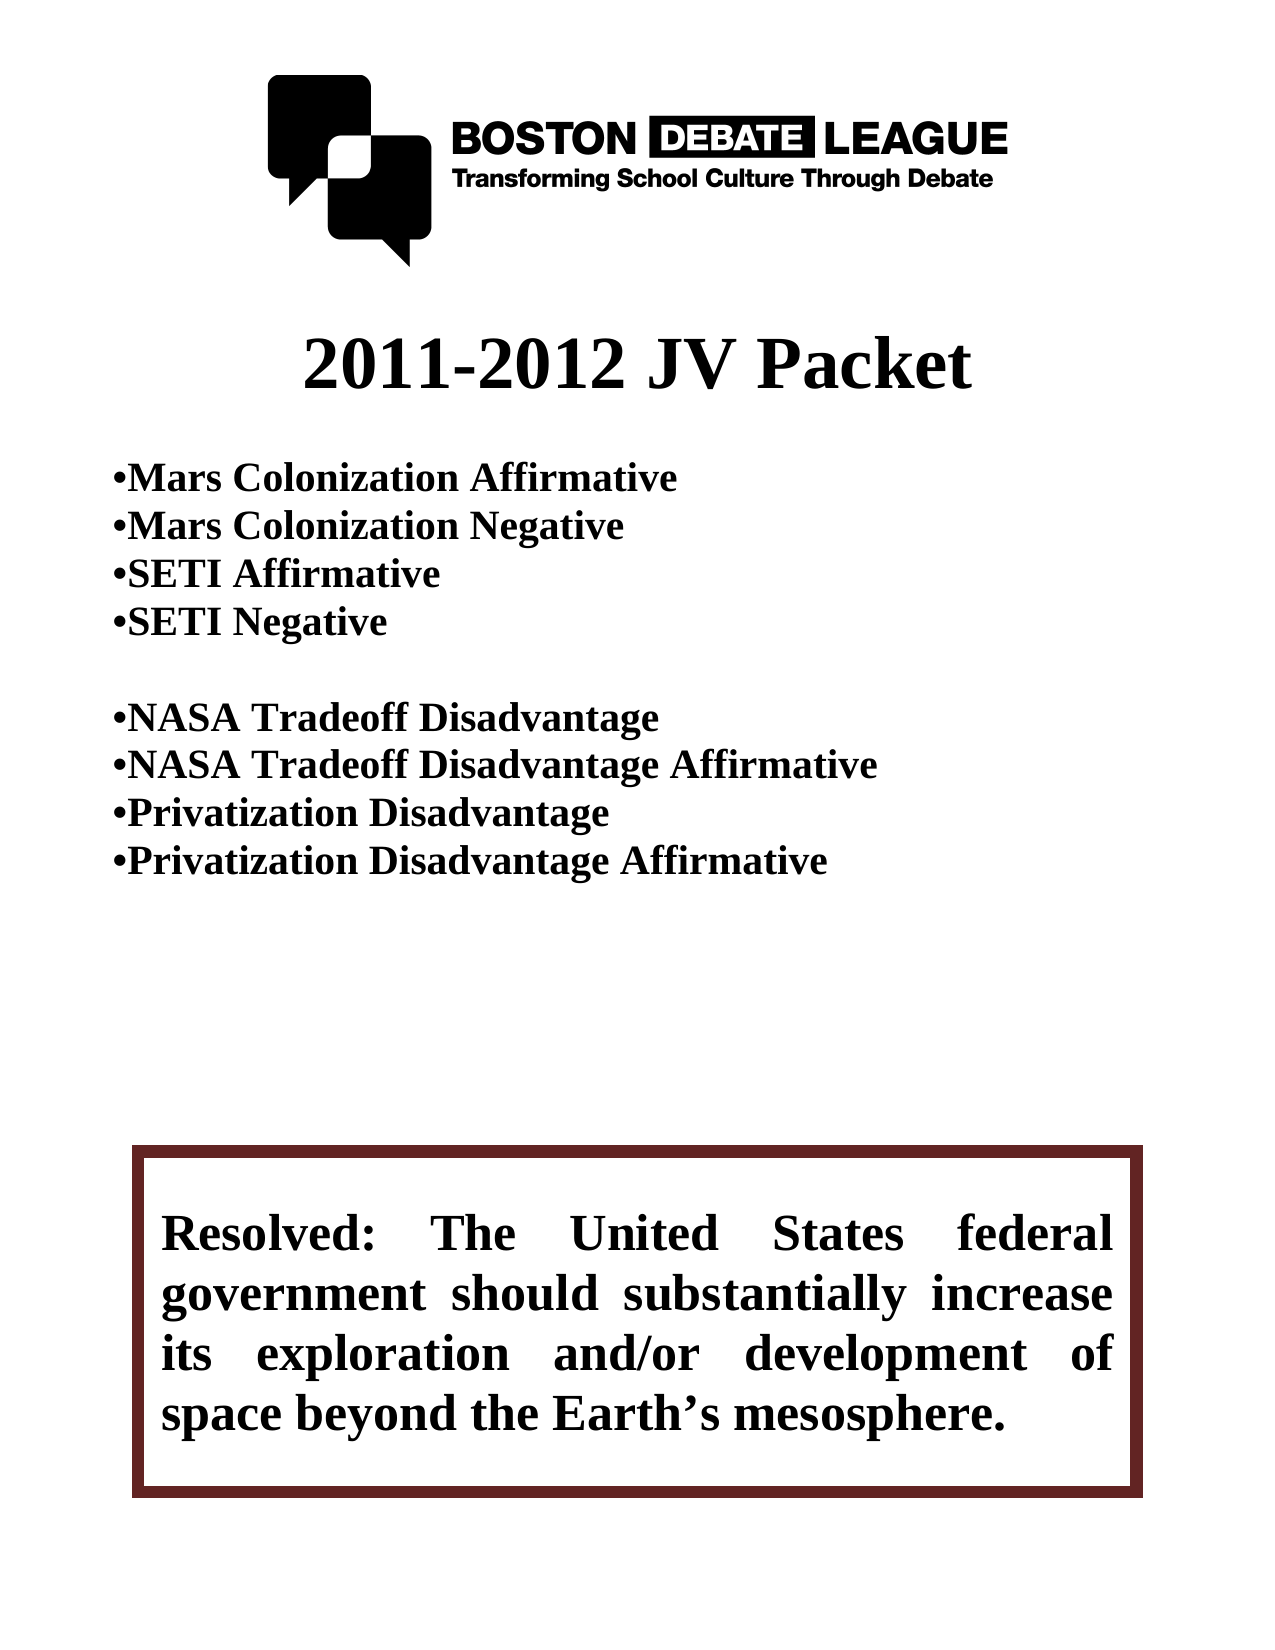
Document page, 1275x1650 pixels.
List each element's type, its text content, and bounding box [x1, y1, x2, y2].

text •SETI Negative [112, 596, 1162, 644]
text •Mars Colonization Negative [112, 500, 1162, 548]
text •NASA Tradeoff Disadvantage [112, 692, 1162, 740]
text •Mars Colonization Affirmative [112, 452, 1162, 500]
text •SETI Affirmative [112, 548, 1162, 596]
text 2011-2012 JV Packet [112, 318, 1162, 404]
text •Privatization Disadvantage Affirmative [112, 836, 1162, 884]
text •Privatization Disadvantage [112, 788, 1162, 836]
picture [267, 75, 1008, 267]
text •NASA Tradeoff Disadvantage Affirmative [112, 740, 1162, 788]
